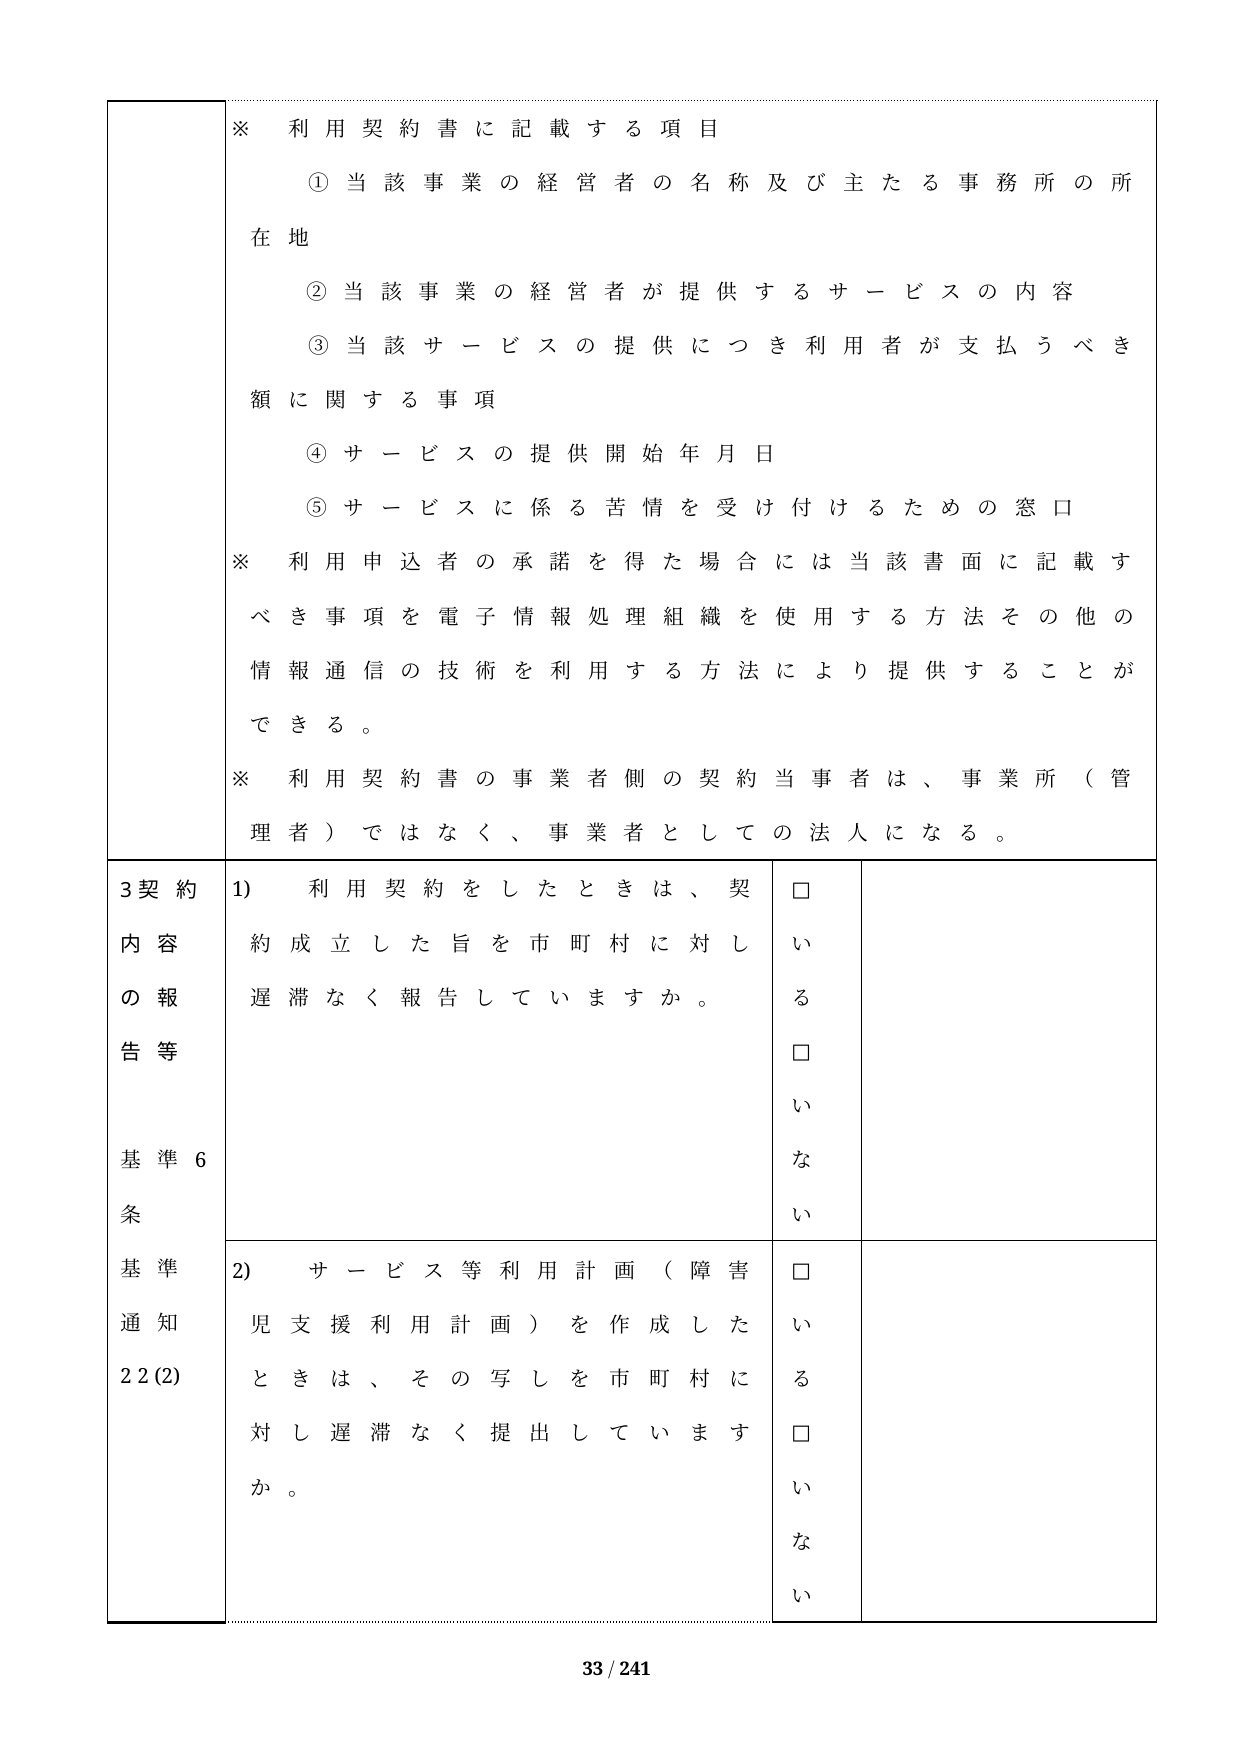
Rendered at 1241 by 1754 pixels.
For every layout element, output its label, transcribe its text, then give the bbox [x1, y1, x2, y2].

table_cell □いる □いない [773, 861, 861, 1240]
table_cell 3 契約内容の報告等 基準6条 基準通知 2 2 (2) [108, 861, 225, 1621]
table_cell 2) サービス等利用計画（障害児支援利用計画）を作成したときは、その写しを市町村に対し遅滞なく提出していますか。 [226, 1241, 772, 1621]
table_cell [862, 861, 1156, 1240]
table_cell [108, 102, 225, 859]
table_cell □いる □いない [773, 1241, 861, 1621]
table_cell 1) 利用契約をしたときは、契約成立した旨を市町村に対し遅滞なく報告していますか。 [226, 861, 772, 1240]
table_cell [862, 1241, 1156, 1621]
table_cell ※ 利用契約書に記載する項目 ①当該事業の経営者の名称及び主たる事務所の所在地 ②当該事業の経営者が提供するサービスの内容 ③当該サービスの提供につき利用者が支払うべき額に関する事項 ④サービスの提供開始年月日 ⑤サービスに係る苦情を受け付けるための窓口 ※ 利用申込者の承諾を得た場合には当該書面に記載すべき事項を電子情報処理組織を使用する方法その他の情報通信の技術を利用する方法により提供することができる。 ※ 利用契約書の事業者側の契約当事者は、事業所（管理者）ではなく、事業者としての法人になる。 [226, 100, 1156, 859]
